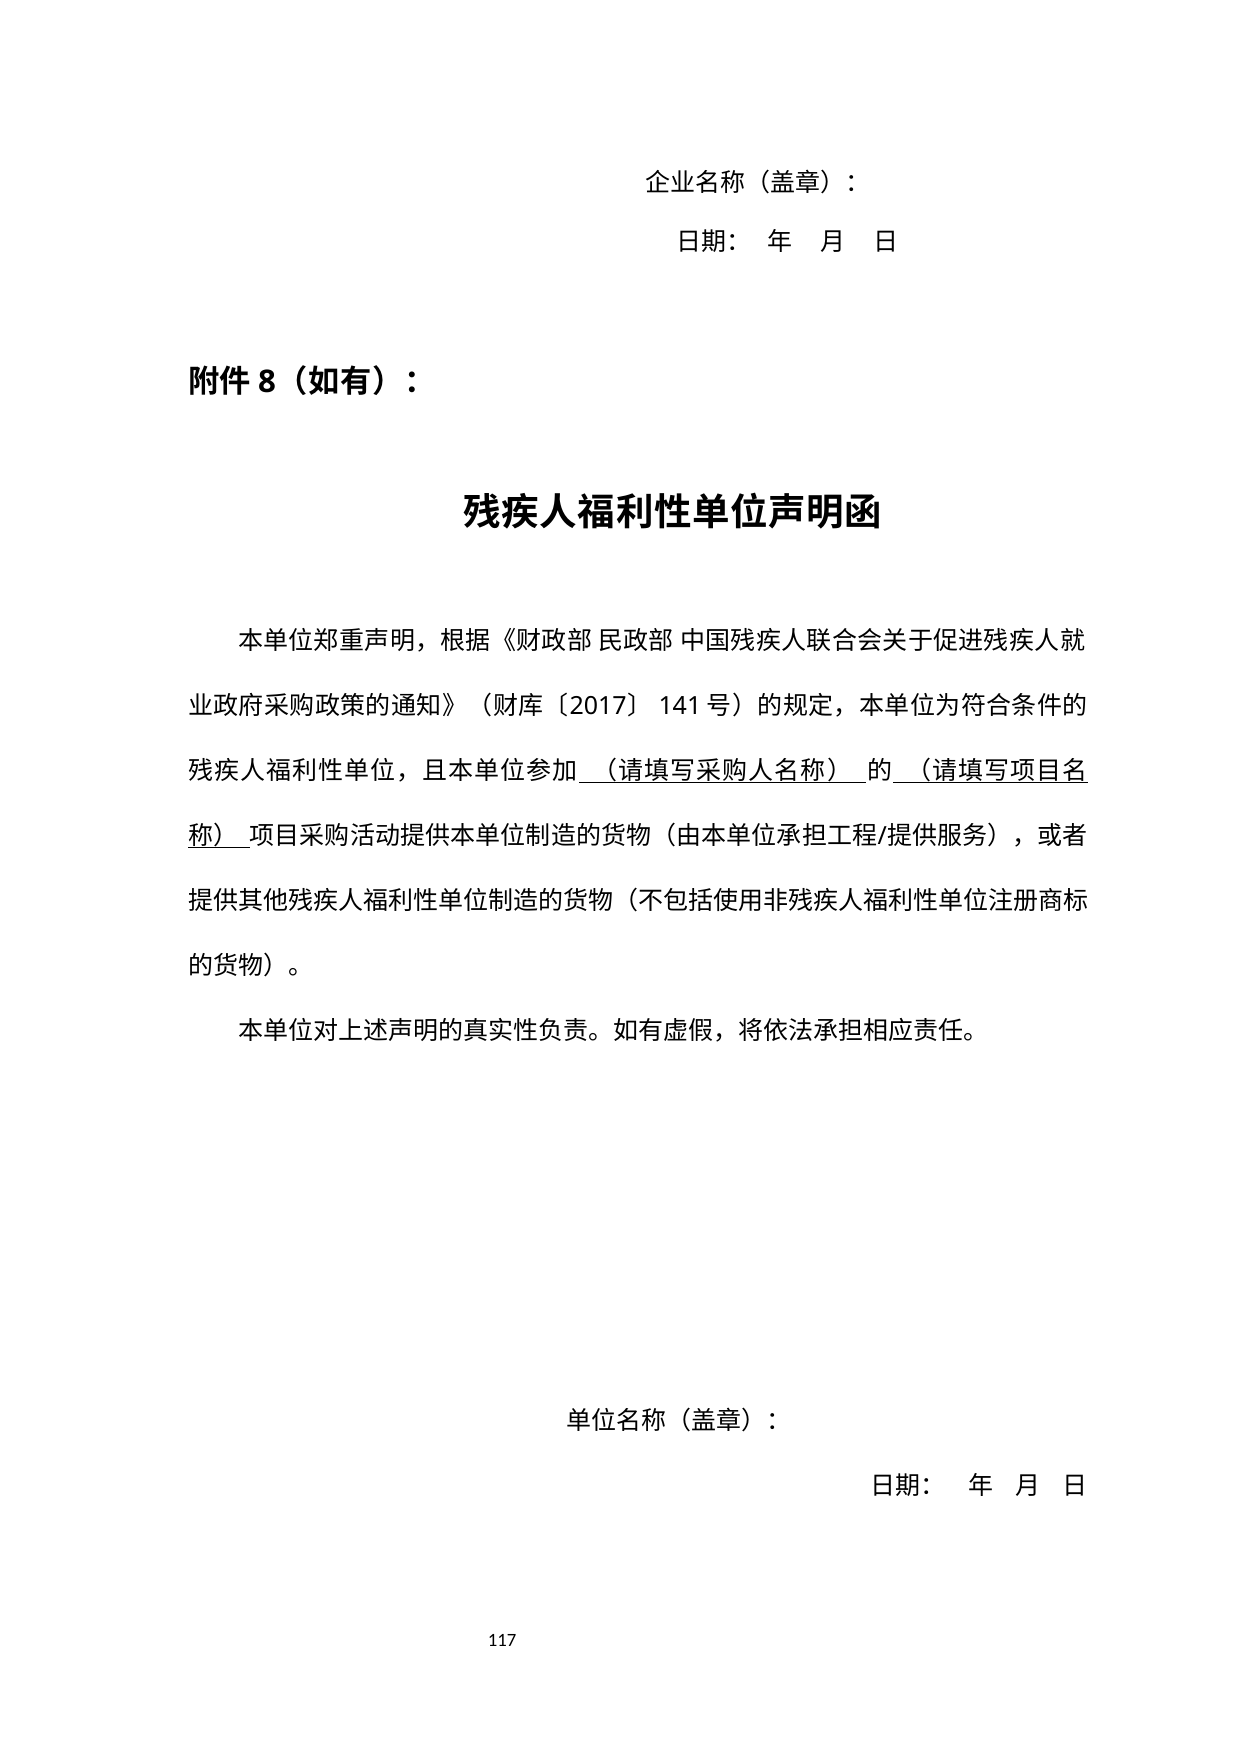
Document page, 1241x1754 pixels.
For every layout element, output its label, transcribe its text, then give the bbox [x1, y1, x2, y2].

text 本单位对上述声明的真实性负责。如有虚假，将依法承担相应责任。 [188, 996, 1088, 1061]
text 企业名称（盖章）： [188, 162, 1088, 198]
text 日期： 年 月 日 [188, 222, 1088, 258]
text 附件8（如有）： [188, 346, 1088, 411]
text 残疾人福利性单位声明函 [188, 476, 1088, 541]
text 日期： 年 月 日 [188, 1451, 1088, 1516]
text 单位名称（盖章）： [188, 1386, 925, 1451]
text 本单位郑重声明，根据《财政部 民政部 中国残疾人联合会关于促进残疾人就业政府采购政策的通知》（财库〔2017〕 141号）的规定，本单位为符合条件的残疾人福利性单位，且本单位参加 （请填写采购人名称） 的 （请填写项目名称） 项目采购活动提供本单位制造的货物（由本单位承担工程/提供服务），或者提供其他残疾人福利性单位制造的货物（不包括使用非残疾人福利性单位注册商标的货物）。 [188, 606, 1088, 996]
